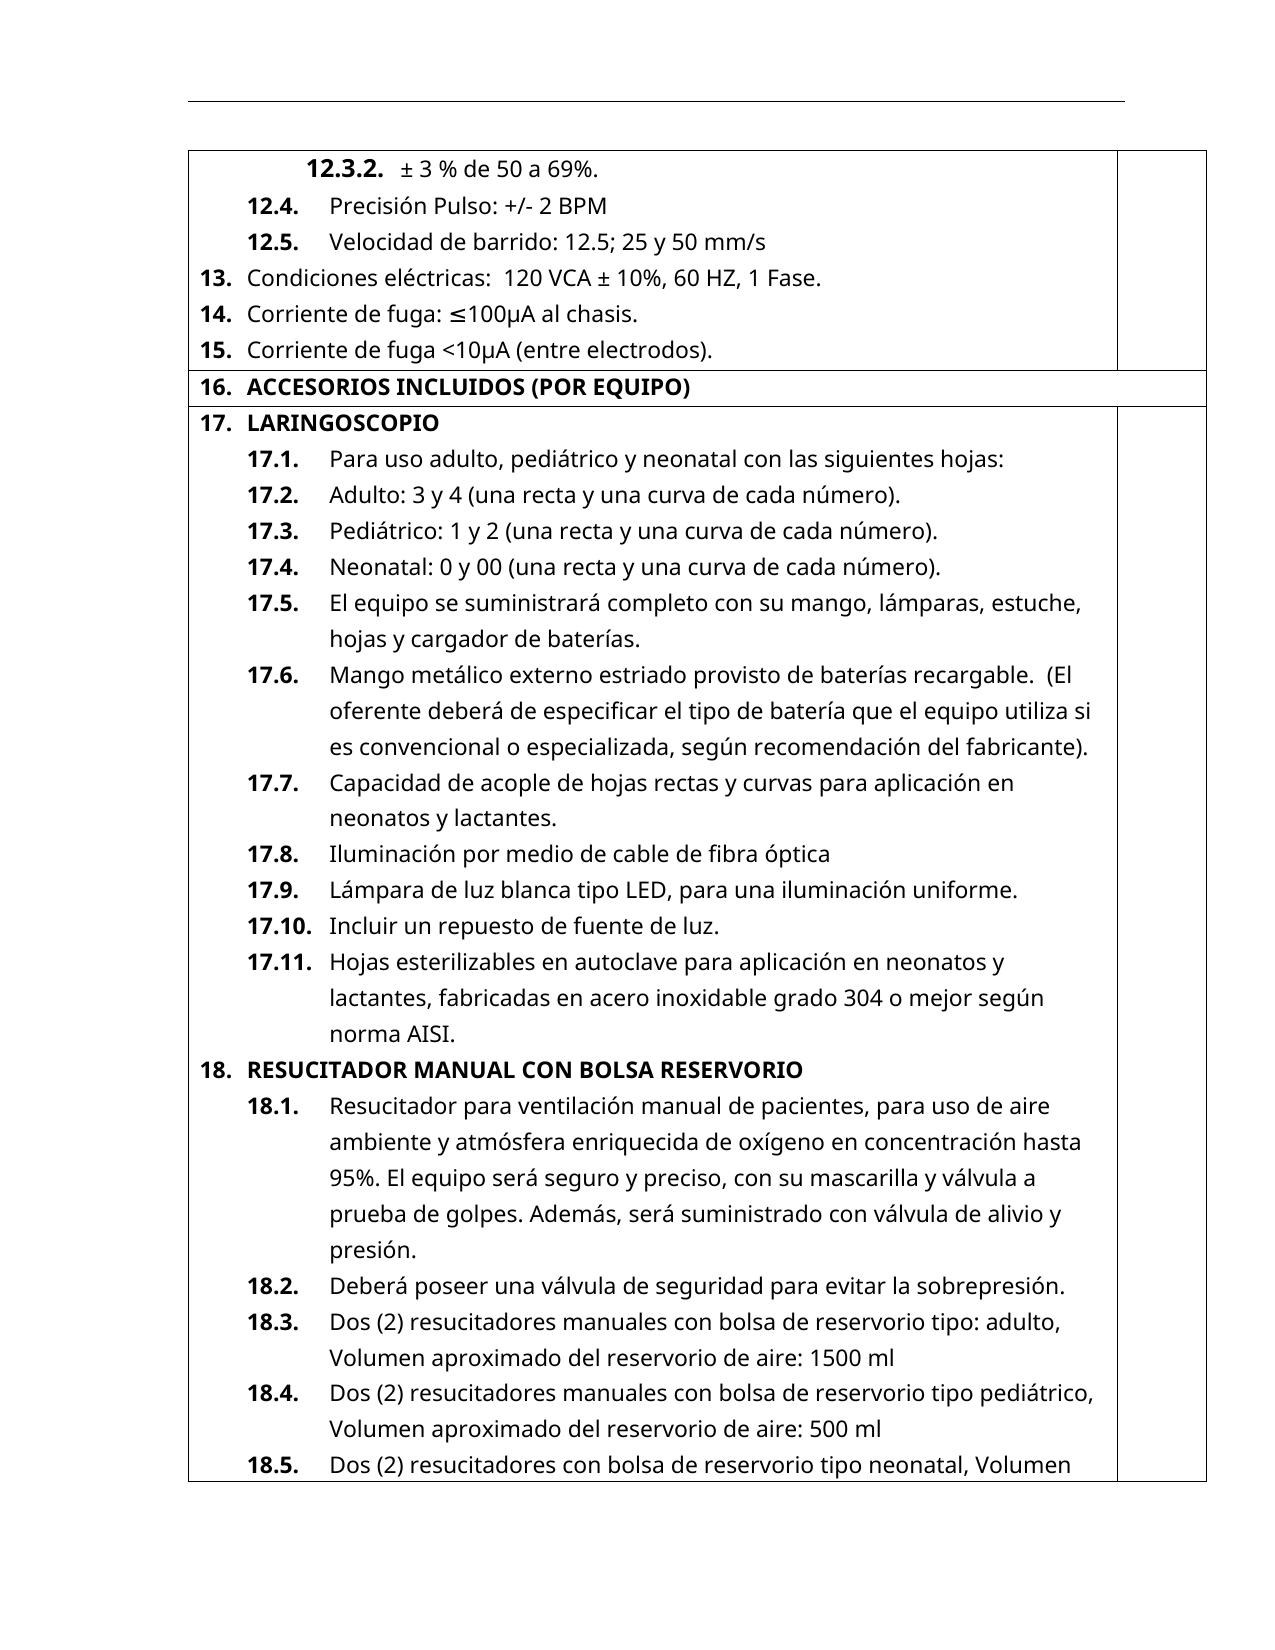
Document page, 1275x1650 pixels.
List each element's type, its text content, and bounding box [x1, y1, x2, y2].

table_cell ACCESORIOS INCLUIDOS (POR EQUIPO) [189, 371, 1206, 406]
table_cell [1118, 151, 1206, 369]
table_cell [1118, 407, 1206, 1481]
